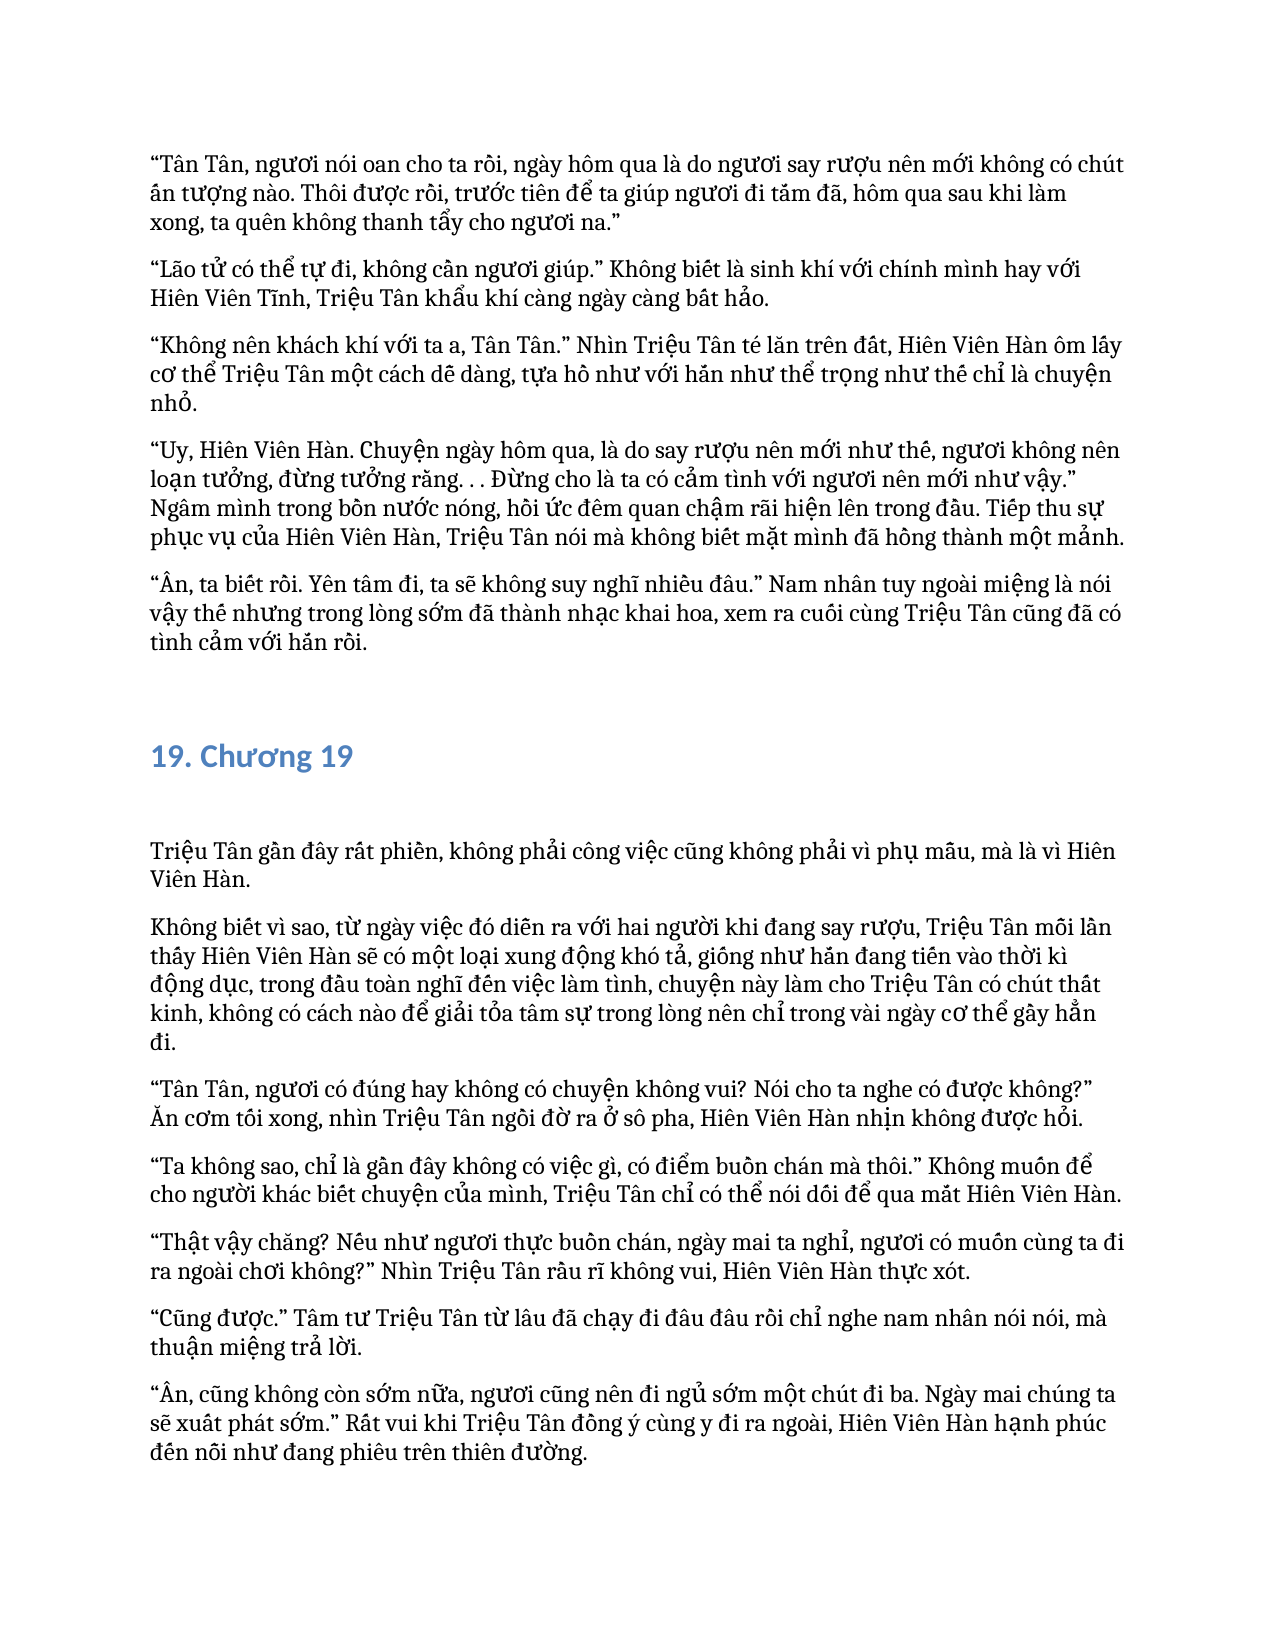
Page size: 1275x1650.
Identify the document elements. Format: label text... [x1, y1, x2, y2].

text “Không nên khách khí với ta a, Tân Tân.” Nhìn Triệu Tân té lăn trên đất, Hiên Viên Hàn ôm lấy cơ thể Triệu Tân một cách dễ dàng, tựa hồ như với hắn như thể trọng như thế chỉ là chuyện nhỏ. [150, 331, 1125, 417]
text “Lão tử có thể tự đi, không cần ngươi giúp.” Không biết là sinh khí với chính mình hay với Hiên Viên Tĩnh, Triệu Tân khẩu khí càng ngày càng bất hảo. [150, 255, 1125, 312]
text “Ta không sao, chỉ là gần đây không có việc gì, có điểm buồn chán mà thôi.” Không muốn để cho người khác biết chuyện của mình, Triệu Tân chỉ có thể nói dối để qua mắt Hiên Viên Hàn. [150, 1152, 1125, 1209]
text “Uy, Hiên Viên Hàn. Chuyện ngày hôm qua, là do say rượu nên mới như thế, ngươi không nên loạn tưởng, đừng tưởng rằng. . . Đừng cho là ta có cảm tình với ngươi nên mới như vậy.” Ngâm mình trong bồn nước nóng, hồi ức đêm quan chậm rãi hiện lên trong đầu. Tiếp thu sự phục vụ của Hiên Viên Hàn, Triệu Tân nói mà không biết mặt mình đã hồng thành một mảnh. [150, 436, 1125, 551]
text “Ân, ta biết rồi. Yên tâm đi, ta sẽ không suy nghĩ nhiều đâu.” Nam nhân tuy ngoài miệng là nói vậy thế nhưng trong lòng sớm đã thành nhạc khai hoa, xem ra cuối cùng Triệu Tân cũng đã có tình cảm với hắn rồi. [150, 570, 1125, 714]
text “Tân Tân, ngươi có đúng hay không có chuyện không vui? Nói cho ta nghe có được không?” Ăn cơm tối xong, nhìn Triệu Tân ngồi đờ ra ở sô pha, Hiên Viên Hàn nhịn không được hỏi. [150, 1075, 1125, 1133]
text “Ân, cũng không còn sớm nữa, ngươi cũng nên đi ngủ sớm một chút đi ba. Ngày mai chúng ta sẽ xuất phát sớm.” Rất vui khi Triệu Tân đồng ý cùng y đi ra ngoài, Hiên Viên Hàn hạnh phúc đến nỗi như đang phiêu trên thiên đường. [150, 1380, 1125, 1467]
subtitle 19. Chương 19 [150, 734, 1125, 775]
text “Cũng được.” Tâm tư Triệu Tân từ lâu đã chạy đi đâu đâu rồi chỉ nghe nam nhân nói nói, mà thuận miệng trả lời. [150, 1304, 1125, 1362]
text Triệu Tân gần đây rất phiền, không phải công việc cũng không phải vì phụ mẫu, mà là vì Hiên Viên Hàn. [150, 779, 1125, 894]
text Không biết vì sao, từ ngày việc đó diễn ra với hai người khi đang say rượu, Triệu Tân mỗi lần thấy Hiên Viên Hàn sẽ có một loại xung động khó tả, giống như hắn đang tiến vào thời kì động dục, trong đầu toàn nghĩ đến việc làm tình, chuyện này làm cho Triệu Tân có chút thất kinh, không có cách nào để giải tỏa tâm sự trong lòng nên chỉ trong vài ngày cơ thể gầy hẳn đi. [150, 913, 1125, 1057]
text “Thật vậy chăng? Nếu như ngươi thực buồn chán, ngày mai ta nghỉ, ngươi có muốn cùng ta đi ra ngoài chơi không?” Nhìn Triệu Tân rầu rĩ không vui, Hiên Viên Hàn thực xót. [150, 1228, 1125, 1285]
text “Tân Tân, ngươi nói oan cho ta rồi, ngày hôm qua là do ngươi say rượu nên mới không có chút ấn tượng nào. Thôi được rồi, trước tiên để ta giúp ngươi đi tắm đã, hôm qua sau khi làm xong, ta quên không thanh tẩy cho ngươi na.” [150, 150, 1125, 236]
